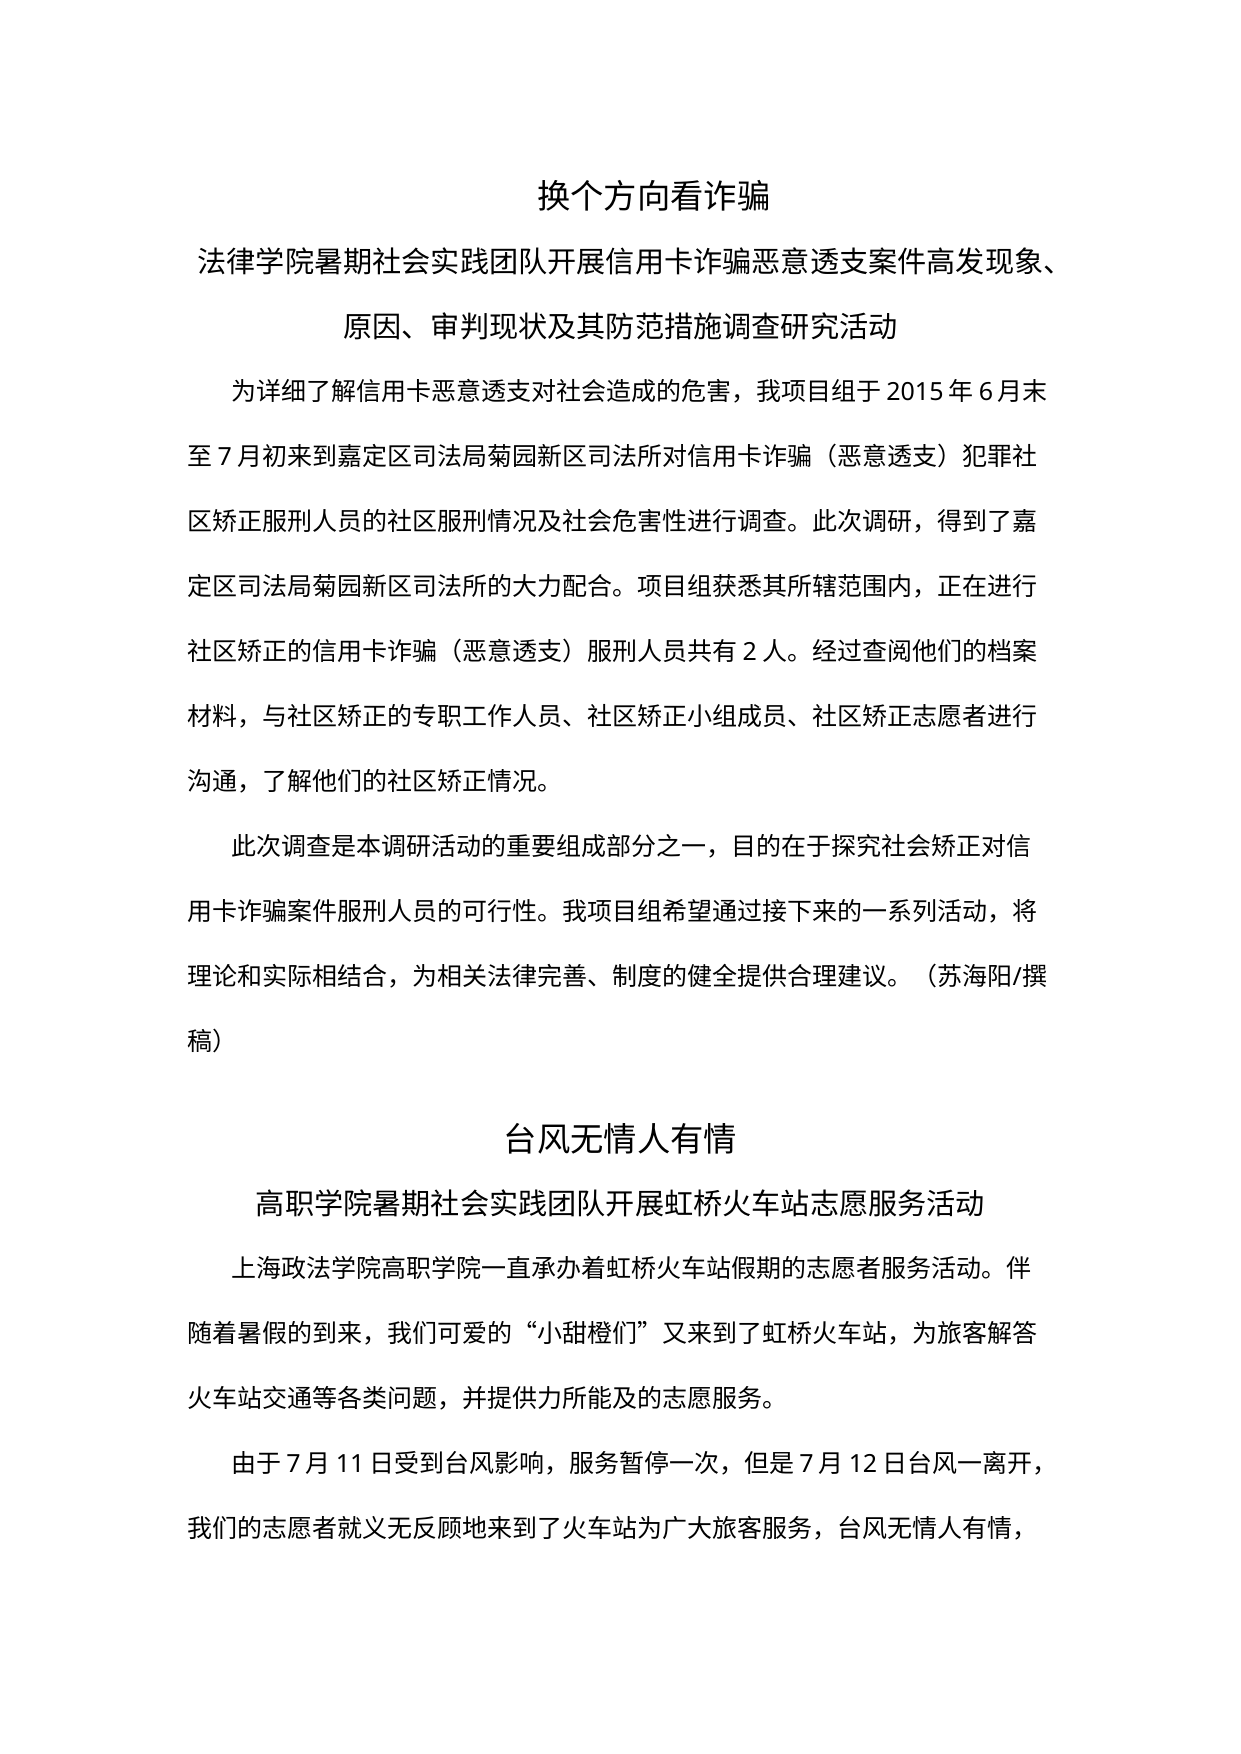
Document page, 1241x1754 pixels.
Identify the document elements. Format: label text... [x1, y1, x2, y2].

text 上海政法学院高职学院一直承办着虹桥火车站假期的志愿者服务活动。伴随着暑假的到来，我们可爱的“小甜橙们”又来到了虹桥火车站，为旅客解答火车站交通等各类问题，并提供力所能及的志愿服务。 [187, 1234, 1053, 1429]
text 台风无情人有情 [187, 1104, 1053, 1169]
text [187, 1429, 1053, 1559]
text 法律学院暑期社会实践团队开展信用卡诈骗恶意透支案件高发现象、原因、审判现状及其防范措施调查研究活动 [187, 227, 1053, 357]
text 此次调查是本调研活动的重要组成部分之一，目的在于探究社会矫正对信用卡诈骗案件服刑人员的可行性。我项目组希望通过接下来的一系列活动，将理论和实际相结合，为相关法律完善、制度的健全提供合理建议。（苏海阳/撰稿） [187, 812, 1053, 1072]
text 为详细了解信用卡恶意透支对社会造成的危害，我项目组于2015年6月末至7月初来到嘉定区司法局菊园新区司法所对信用卡诈骗（恶意透支）犯罪社区矫正服刑人员的社区服刑情况及社会危害性进行调查。此次调研，得到了嘉定区司法局菊园新区司法所的大力配合。项目组获悉其所辖范围内，正在进行社区矫正的信用卡诈骗（恶意透支）服刑人员共有2人。经过查阅他们的档案材料，与社区矫正的专职工作人员、社区矫正小组成员、社区矫正志愿者进行沟通，了解他们的社区矫正情况。 [187, 357, 1053, 812]
text 高职学院暑期社会实践团队开展虹桥火车站志愿服务活动 [187, 1169, 1053, 1234]
text 换个方向看诈骗 [187, 162, 1053, 227]
